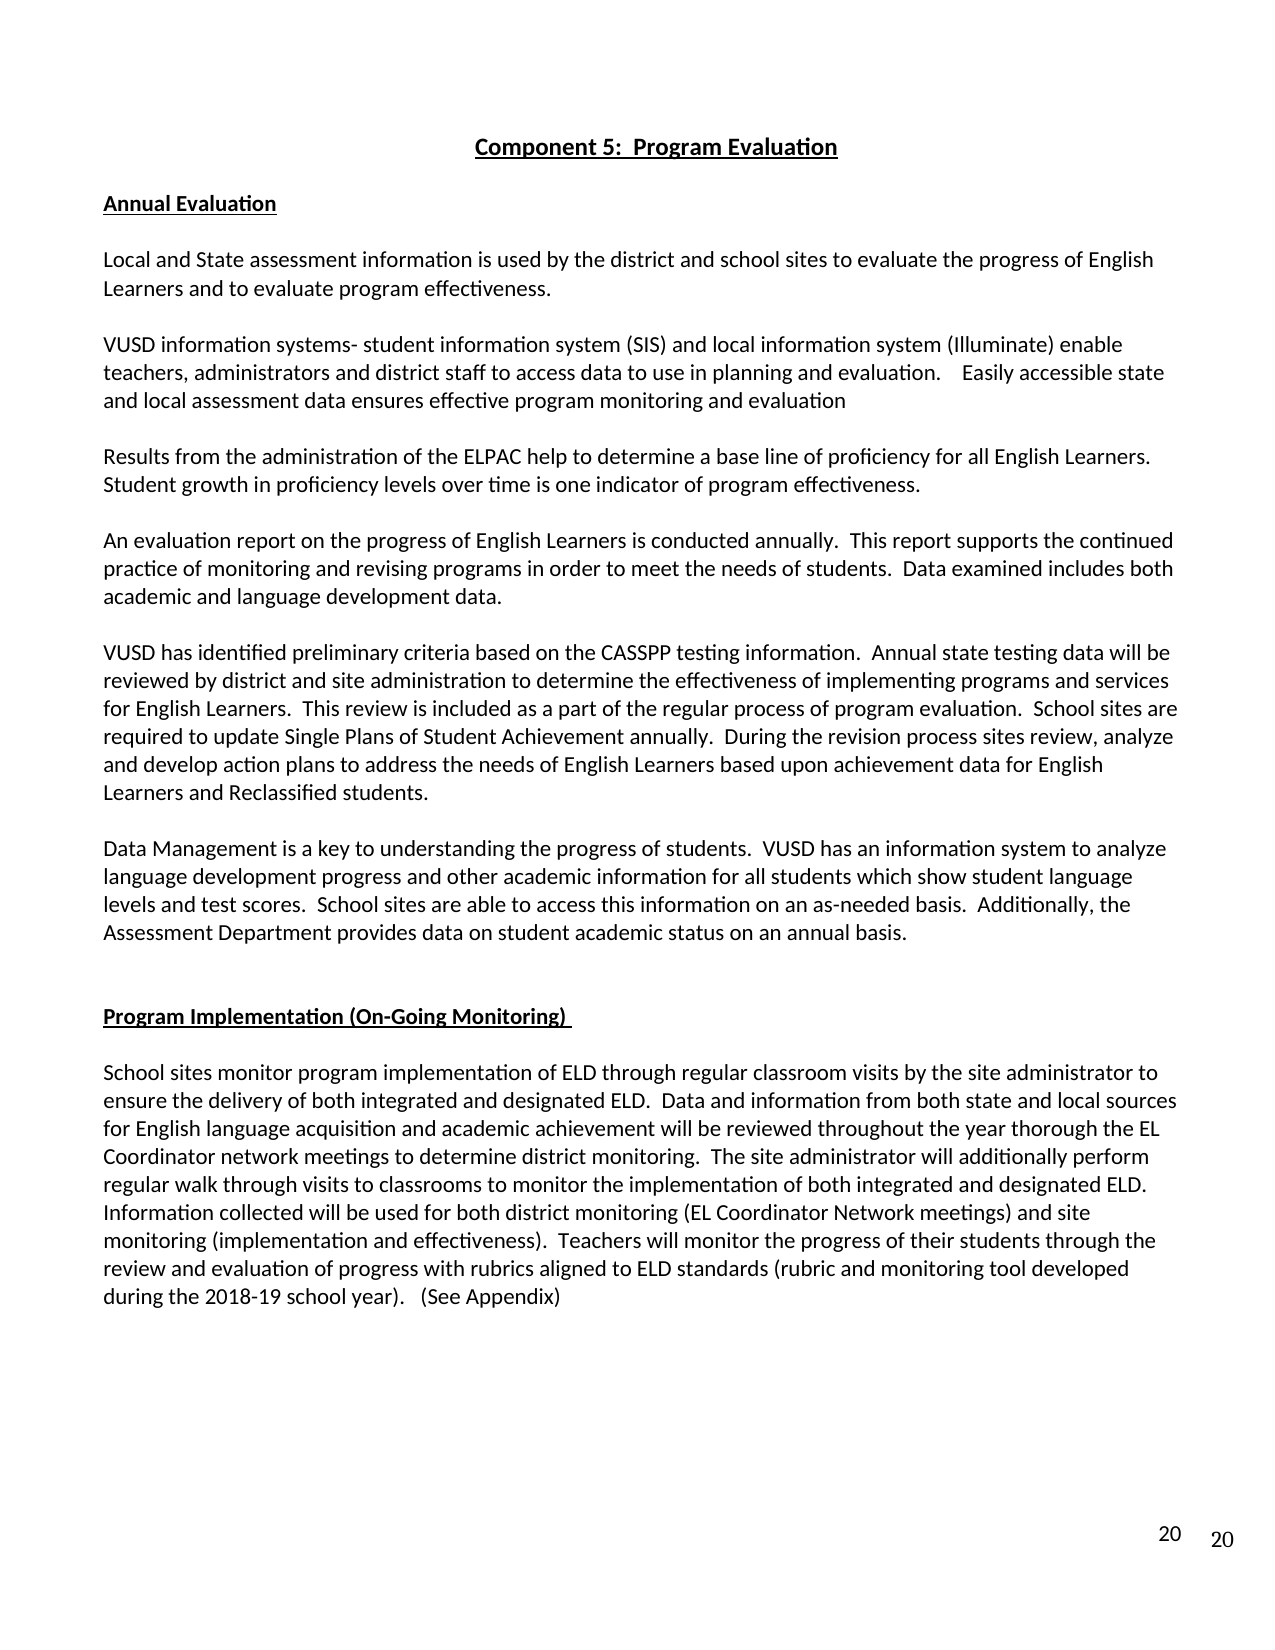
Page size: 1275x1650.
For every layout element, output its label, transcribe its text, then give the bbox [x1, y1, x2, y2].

text VUSD has identified preliminary criteria based on the CASSPP testing information. Annual state testing data will be reviewed by district and site administration to determine the effectiveness of implementing programs and services for English Learners. This review is included as a part of the regular process of program evaluation. School sites are required to update Single Plans of Student Achievement annually. During the revision process sites review, analyze and develop action plans to address the needs of English Learners based upon achievement data for English Learners and Reclassified students. [103, 638, 1181, 806]
text Component 5: Program Evaluation [131, 131, 1181, 162]
text Program Implementation (On-Going Monitoring) [103, 1002, 1181, 1030]
text VUSD information systems- student information system (SIS) and local information system (Illuminate) enable teachers, administrators and district staff to access data to use in planning and evaluation. Easily accessible state and local assessment data ensures effective program monitoring and evaluation [103, 330, 1181, 414]
text Results from the administration of the ELPAC help to determine a base line of proficiency for all English Learners. Student growth in proficiency levels over time is one indicator of program effectiveness. [103, 442, 1181, 498]
text Local and State assessment information is used by the district and school sites to evaluate the progress of English Learners and to evaluate program effectiveness. [103, 246, 1181, 302]
text Data Management is a key to understanding the progress of students. VUSD has an information system to analyze language development progress and other academic information for all students which show student language levels and test scores. School sites are able to access this information on an as-needed basis. Additionally, the Assessment Department provides data on student academic status on an annual basis. [103, 834, 1181, 946]
text Annual Evaluation [103, 189, 1181, 218]
text School sites monitor program implementation of ELD through regular classroom visits by the site administrator to ensure the delivery of both integrated and designated ELD. Data and information from both state and local sources for English language acquisition and academic achievement will be reviewed throughout the year thorough the EL Coordinator network meetings to determine district monitoring. The site administrator will additionally perform regular walk through visits to classrooms to monitor the implementation of both integrated and designated ELD. Information collected will be used for both district monitoring (EL Coordinator Network meetings) and site monitoring (implementation and effectiveness). Teachers will monitor the progress of their students through the review and evaluation of progress with rubrics aligned to ELD standards (rubric and monitoring tool developed during the 2018-19 school year). (See Appendix) [103, 1058, 1181, 1310]
text An evaluation report on the progress of English Learners is conducted annually. This report supports the continued practice of monitoring and revising programs in order to meet the needs of students. Data examined includes both academic and language development data. [103, 526, 1181, 610]
